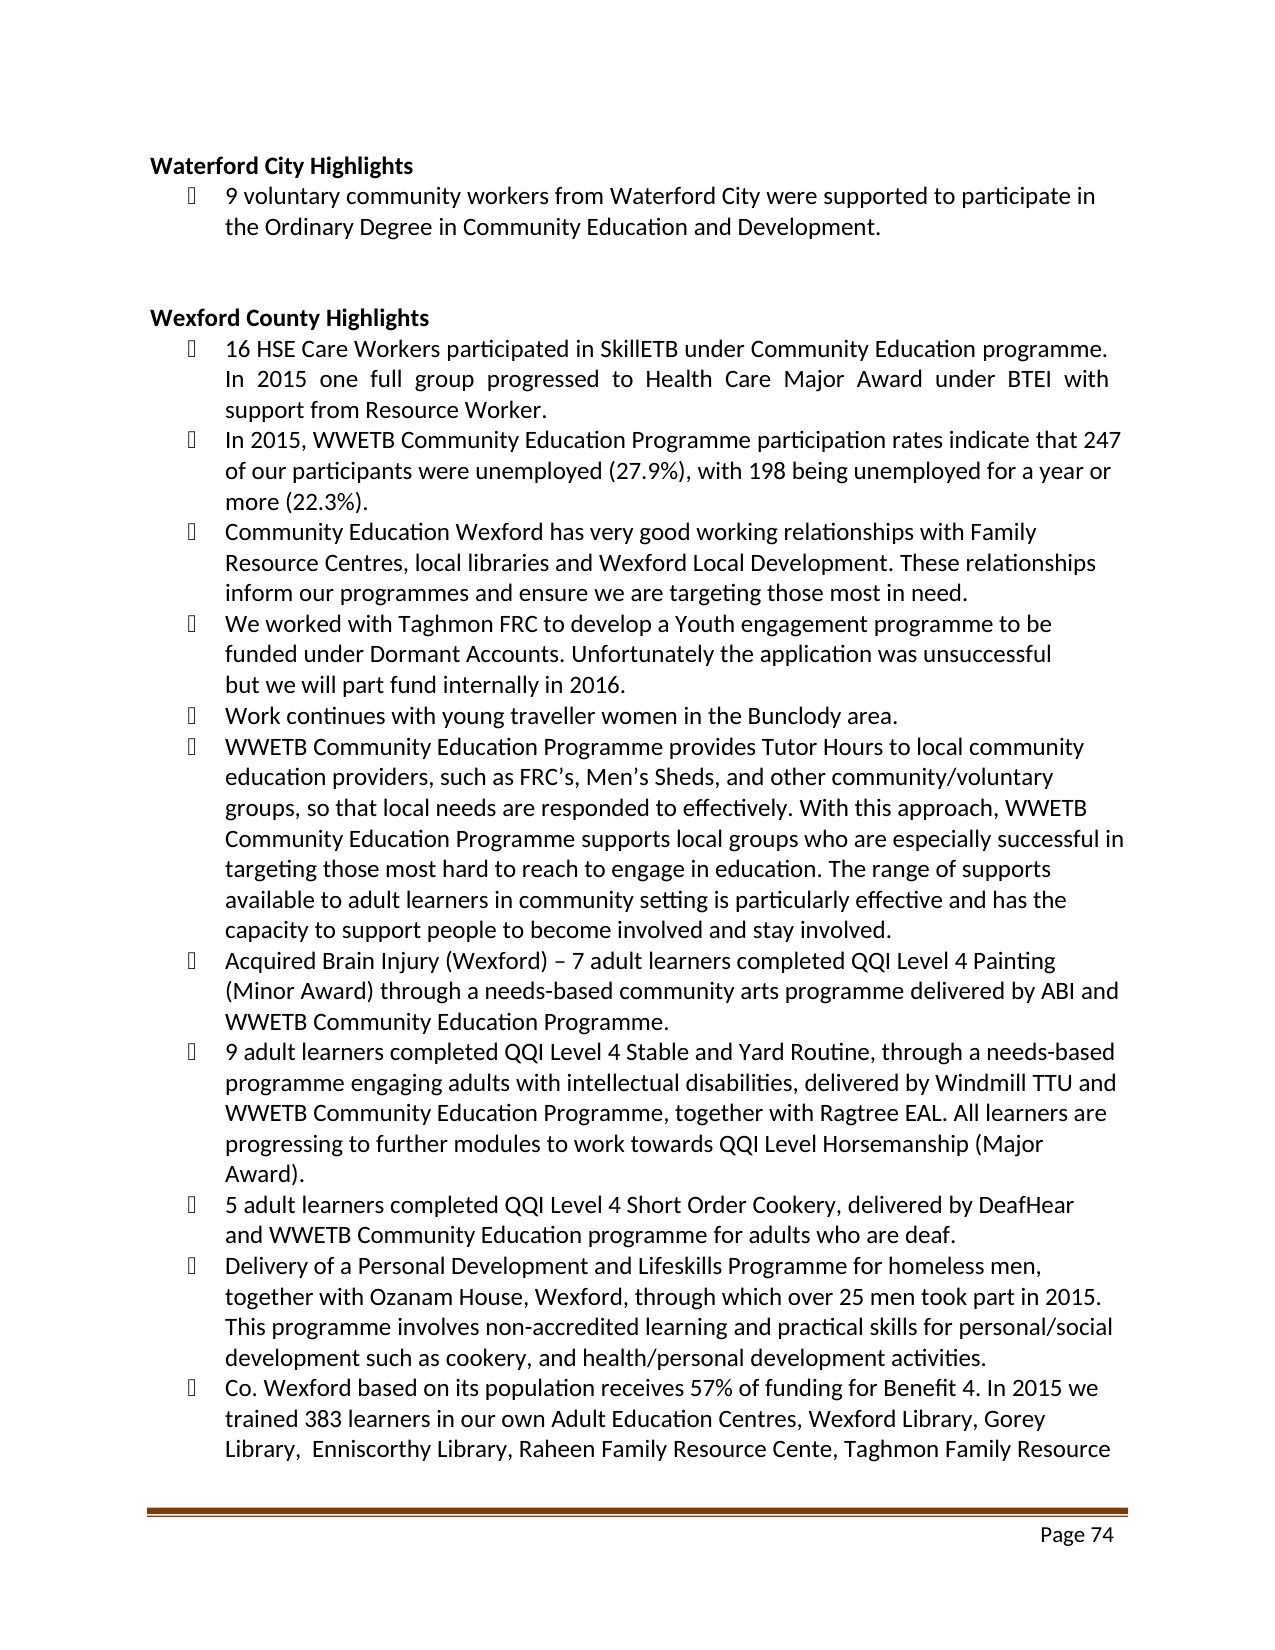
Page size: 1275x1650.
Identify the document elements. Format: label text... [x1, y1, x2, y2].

text Community Education Programme supports local groups who are especially successful in targeting those most hard to reach to engage in education. The range of supports available to adult learners in community setting is particularly effective and has the capacity to support people to become involved and stay involved. [225, 823, 1127, 945]
subtitle Wexford County Highlights [150, 303, 1250, 333]
list WWETB Community Education Programme provides Tutor Hours to local community education providers, such as FRC’s, Men’s Sheds, and other community/voluntary groups, so that local needs are responded to effectively. With this approach, WWETB [187, 731, 1089, 823]
list Co. Wexford based on its population receives 57% of funding for Benefit 4. In 2015 we trained 383 learners in our own Adult Education Centres, Wexford Library, Gorey Library, Enniscorthy Library, Raheen Family Resource Cente, Taghmon Family Resource [187, 1372, 1112, 1464]
list Delivery of a Personal Development and Lifeskills Programme for homeless men, together with Ozanam House, Wexford, through which over 25 men took part in 2015. This programme involves non-accredited learning and practical skills for personal/social development such as cookery, and health/personal development activities. [187, 1250, 1114, 1372]
list 9 voluntary community workers from Waterford City were supported to participate in the Ordinary Degree in Community Education and Development. [187, 180, 1096, 241]
list 9 adult learners completed QQI Level 4 Stable and Yard Routine, through a needs-based programme engaging adults with intellectual disabilities, delivered by Windmill TTU and WWETB Community Education Programme, together with Ragtree EAL. All learners are progressing to further modules to work towards QQI Level Horsemanship (Major Award). [187, 1036, 1117, 1189]
list 5 adult learners completed QQI Level 4 Short Order Cookery, delivered by DeafHear and WWETB Community Education programme for adults who are deaf. [187, 1189, 1118, 1250]
list Work continues with young traveller women in the Bunclody area. [187, 699, 1250, 731]
subtitle Waterford City Highlights [150, 150, 1250, 180]
list We worked with Taghmon FRC to develop a Youth engagement programme to be funded under Dormant Accounts. Unfortunately the application was unsuccessful but we will part fund internally in 2016. [187, 608, 1092, 699]
list 16 HSE Care Workers participated in SkillETB under Community Education programme. In 2015 one full group progressed to Health Care Major Award under BTEI with support from Resource Worker. [187, 333, 1110, 424]
list Community Education Wexford has very good working relationships with Family Resource Centres, local libraries and Wexford Local Development. These relationships inform our programmes and ensure we are targeting those most in need. [187, 516, 1096, 608]
list Acquired Brain Injury (Wexford) – 7 adult learners completed QQI Level 4 Painting (Minor Award) through a needs-based community arts programme delivered by ABI and WWETB Community Education Programme. [187, 945, 1119, 1036]
list In 2015, WWETB Community Education Programme participation rates indicate that 247 of our participants were unemployed (27.9%), with 198 being unemployed for a year or more (22.3%). [187, 424, 1122, 516]
